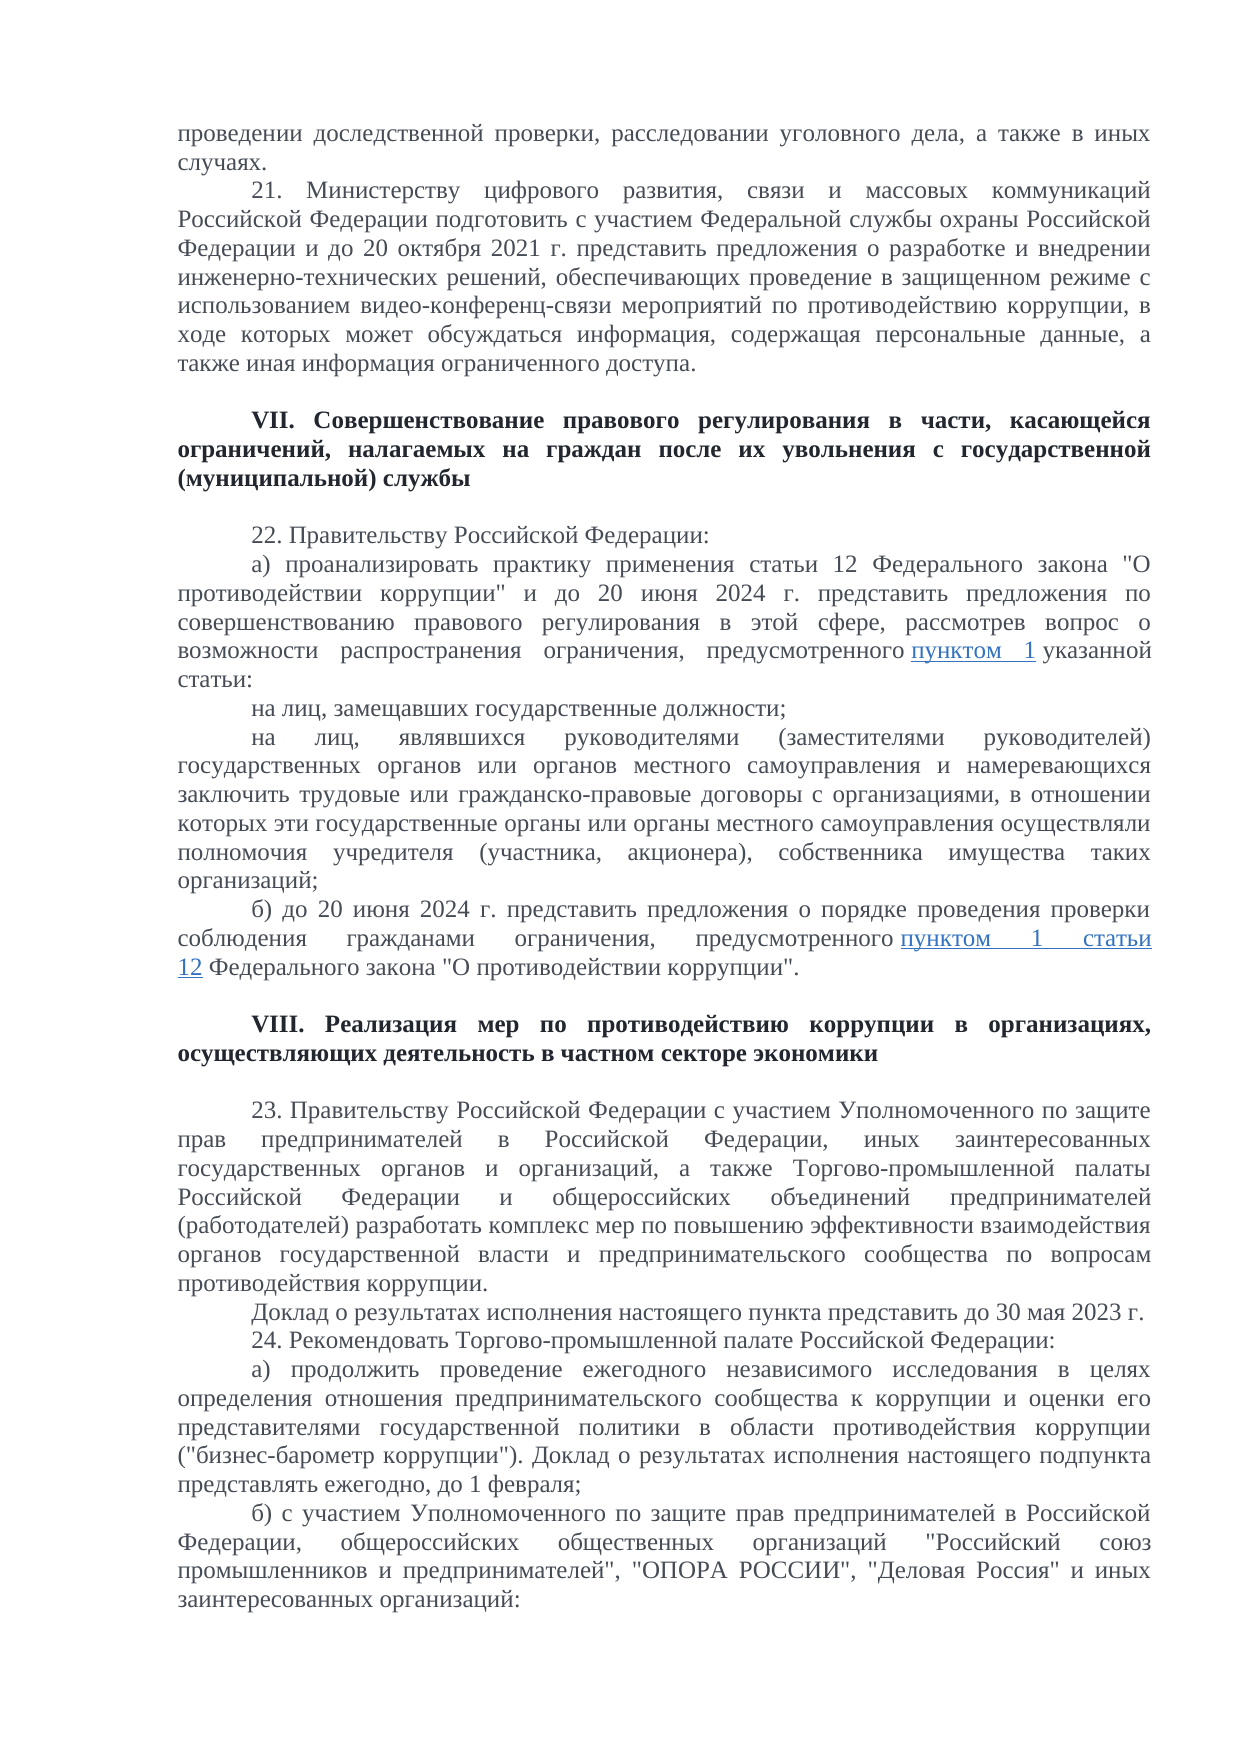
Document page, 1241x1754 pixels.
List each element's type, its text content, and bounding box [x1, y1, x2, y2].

text 24. Рекомендовать Торгово-промышленной палате Российской Федерации: [177, 1326, 1152, 1354]
text VIII. Реализация мер по противодействию коррупции в организациях, осуществляющих деятельность в частном секторе экономики [177, 1009, 1152, 1067]
text 22. Правительству Российской Федерации: [177, 521, 1152, 549]
text VII. Совершенствование правового регулирования в части, касающейся ограничений, налагаемых на граждан после их увольнения с государственной (муниципальной) службы [177, 406, 1152, 492]
text б) до 20 июня 2024 г. представить предложения о порядке проведения проверки соблюдения гражданами ограничения, предусмотренного пунктом 1 статьи 12 Федерального закона "О противодействии коррупции". [177, 894, 1152, 981]
text 21. Министерству цифрового развития, связи и массовых коммуникаций Российской Федерации подготовить с участием Федеральной службы охраны Российской Федерации и до 20 октября 2021 г. представить предложения о разработке и внедрении инженерно-технических решений, обеспечивающих проведение в защищенном режиме с использованием видео-конференц-связи мероприятий по противодействию коррупции, в ходе которых может обсуждаться информация, содержащая персональные данные, а также иная информация ограниченного доступа. [177, 176, 1152, 377]
text б) с участием Уполномоченного по защите прав предпринимателей в Российской Федерации, общероссийских общественных организаций "Российский союз промышленников и предпринимателей", "ОПОРА РОССИИ", "Деловая Россия" и иных заинтересованных организаций: [177, 1498, 1152, 1613]
text 23. Правительству Российской Федерации с участием Уполномоченного по защите прав предпринимателей в Российской Федерации, иных заинтересованных государственных органов и организаций, а также Торгово-промышленной палаты Российской Федерации и общероссийских объединений предпринимателей (работодателей) разработать комплекс мер по повышению эффективности взаимодействия органов государственной власти и предпринимательского сообщества по вопросам противодействия коррупции. [177, 1096, 1152, 1297]
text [177, 118, 1152, 176]
text а) продолжить проведение ежегодного независимого исследования в целях определения отношения предпринимательского сообщества к коррупции и оценки его представителями государственной политики в области противодействия коррупции ("бизнес-барометр коррупции"). Доклад о результатах исполнения настоящего подпункта представлять ежегодно, до 1 февраля; [177, 1354, 1152, 1498]
text на лиц, являвшихся руководителями (заместителями руководителей) государственных органов или органов местного самоуправления и намеревающихся заключить трудовые или гражданско-правовые договоры с организациями, в отношении которых эти государственные органы или органы местного самоуправления осуществляли полномочия учредителя (участника, акционера), собственника имущества таких организаций; [177, 722, 1152, 894]
text на лиц, замещавших государственные должности; [177, 693, 1152, 722]
text Доклад о результатах исполнения настоящего пункта представить до 30 мая 2023 г. [177, 1297, 1152, 1326]
text а) проанализировать практику применения статьи 12 Федерального закона "О противодействии коррупции" и до 20 июня 2024 г. представить предложения по совершенствованию правового регулирования в этой сфере, рассмотрев вопрос о возможности распространения ограничения, предусмотренного пунктом 1 указанной статьи: [177, 549, 1152, 693]
